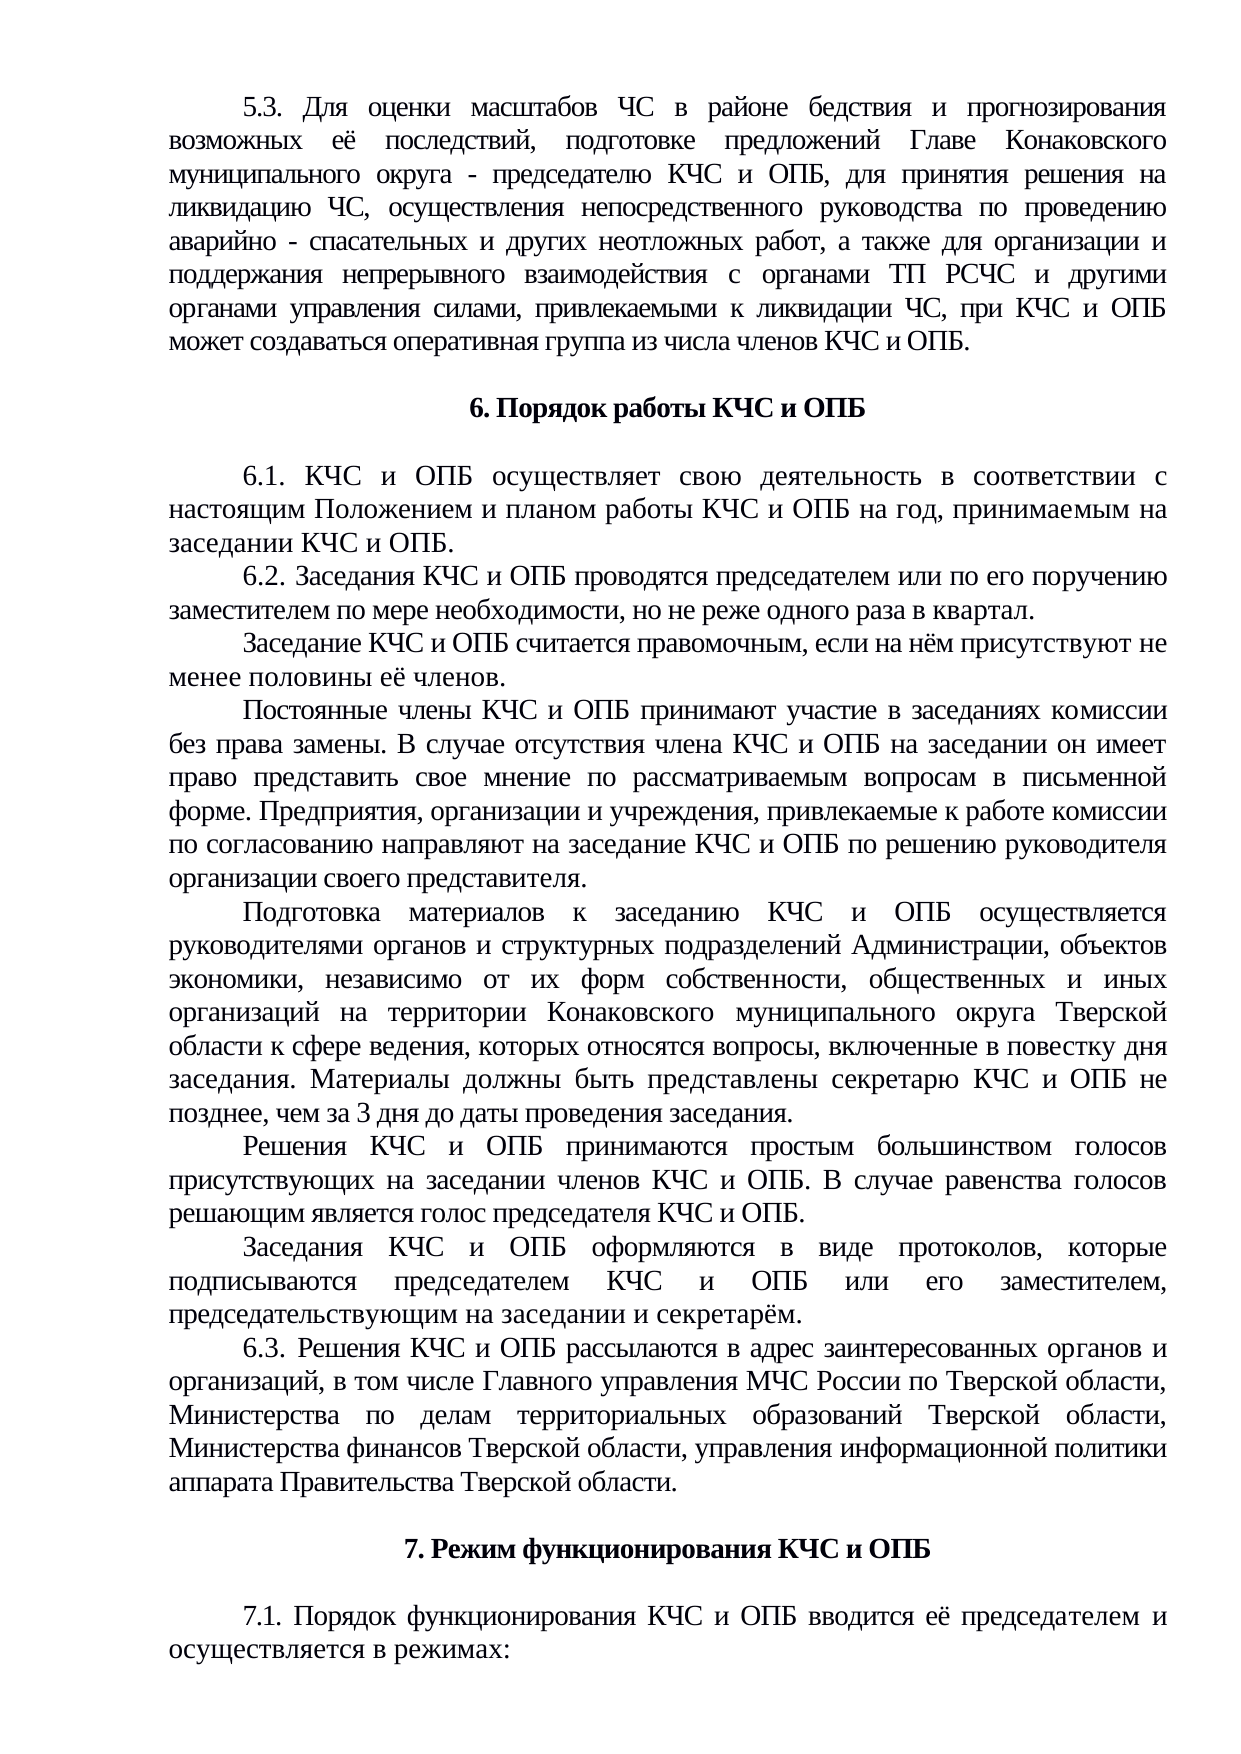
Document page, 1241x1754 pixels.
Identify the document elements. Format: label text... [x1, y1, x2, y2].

text 6.1. КЧС и ОПБ осуществляет свою деятельность в соответствии с настоящим Положением и планом работы КЧС и ОПБ на год, принимаемым на заседании КЧС и ОПБ. [168, 458, 1168, 558]
text 6. Порядок работы КЧС и ОПБ [168, 391, 1168, 424]
text Постоянные члены КЧС и ОПБ принимают участие в заседаниях комиссии без права замены. В случае отсутствия члена КЧС и ОПБ на заседании он имеет право представить свое мнение по рассматриваемым вопросам в письменной форме. Предприятия, организации и учреждения, привлекаемые к работе комиссии по согласованию направляют на заседание КЧС и ОПБ по решению руководителя организации своего представителя. [168, 692, 1168, 894]
text Заседания КЧС и ОПБ оформляются в виде протоколов, которые подписываются председателем КЧС и ОПБ или его заместителем, председательствующим на заседании и секретарём. [168, 1229, 1168, 1330]
text 5.3. Для оценки масштабов ЧС в районе бедствия и прогнозирования возможных её последствий, подготовке предложений Главе Конаковского муниципального округа - председателю КЧС и ОПБ, для принятия решения на ликвидацию ЧС, осуществления непосредственного руководства по проведению аварийно - спасательных и других неотложных работ, а также для организации и поддержания непрерывного взаимодействия с органами ТП РСЧС и другими органами управления силами, привлекаемыми к ликвидации ЧС, при КЧС и ОПБ может создаваться оперативная группа из числа членов КЧС и ОПБ. [168, 89, 1168, 357]
text 7.1. Порядок функционирования КЧС и ОПБ вводится её председателем и осуществляется в режимах: [168, 1598, 1168, 1665]
text 6.2. Заседания КЧС и ОПБ проводятся председателем или по его поручению заместителем по мере необходимости, но не реже одного раза в квартал. [168, 558, 1168, 625]
text 6.3. Решения КЧС и ОПБ рассылаются в адрес заинтересованных органов и организаций, в том числе Главного управления МЧС России по Тверской области, Министерства по делам территориальных образований Тверской области, Министерства финансов Тверской области, управления информационной политики аппарата Правительства Тверской области. [168, 1330, 1168, 1497]
text 7. Режим функционирования КЧС и ОПБ [168, 1531, 1168, 1564]
text Подготовка материалов к заседанию КЧС и ОПБ осуществляется руководителями органов и структурных подразделений Администрации, объектов экономики, независимо от их форм собственности, общественных и иных организаций на территории Конаковского муниципального округа Тверской области к сфере ведения, которых относятся вопросы, включенные в повестку дня заседания. Материалы должны быть представлены секретарю КЧС и ОПБ не позднее, чем за 3 дня до даты проведения заседания. [168, 894, 1168, 1128]
text Заседание КЧС и ОПБ считается правомочным, если на нём присутствуют не менее половины её членов. [168, 625, 1168, 692]
text Решения КЧС и ОПБ принимаются простым большинством голосов присутствующих на заседании членов КЧС и ОПБ. В случае равенства голосов решающим является голос председателя КЧС и ОПБ. [168, 1128, 1168, 1229]
